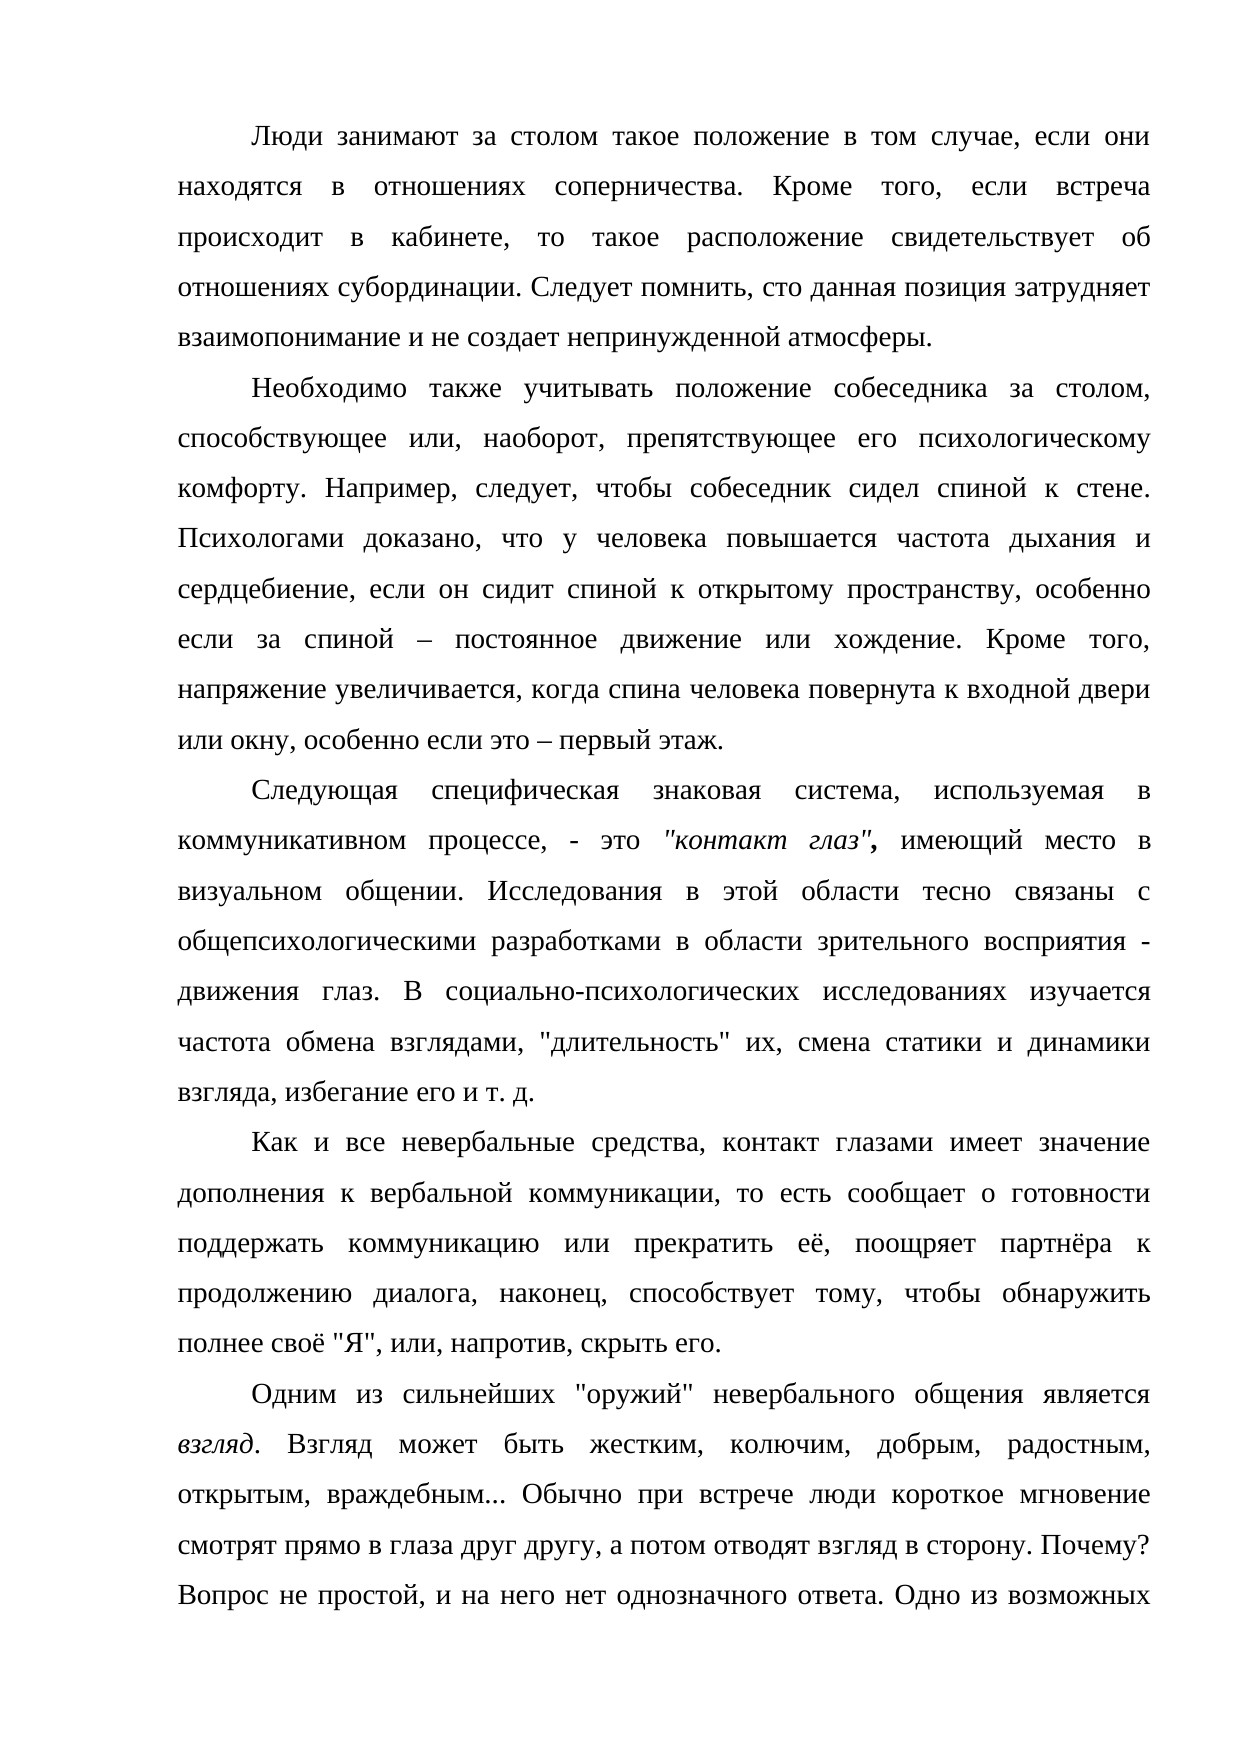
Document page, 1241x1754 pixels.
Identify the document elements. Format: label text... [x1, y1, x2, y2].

text Следующая специфическая знаковая система, используемая в коммуникативном процессе, - это "контакт глаз", имеющий место в визуальном общении. Исследования в этой области тесно связаны с общепсихологическими разработками в области зрительного восприятия -движения глаз. В социально-психологических исследованиях изучается частота обмена взглядами, "длительность" их, смена статики и динамики взгляда, избегание его и т. д. [177, 772, 1152, 1108]
text Необходимо также учитывать положение собеседника за столом, способствующее или, наоборот, препятствующее его психологическому комфорту. Например, следует, чтобы собеседник сидел спиной к стене. Психологами доказано, что у человека повышается частота дыхания и сердцебиение, если он сидит спиной к открытому пространству, особенно если за спиной – постоянное движение или хождение. Кроме того, напряжение увеличивается, когда спина человека повернута к входной двери или окну, особенно если это – первый этаж. [177, 370, 1152, 755]
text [177, 1376, 1152, 1611]
text Как и все невербальные средства, контакт глазами имеет значение дополнения к вербальной коммуникации, то есть сообщает о готовности поддержать коммуникацию или прекратить её, поощряет партнёра к продолжению диалога, наконец, способствует тому, чтобы обнаружить полнее своё "Я", или, напротив, скрыть его. [177, 1124, 1152, 1359]
text Люди занимают за столом такое положение в том случае, если они находятся в отношениях соперничества. Кроме того, если встреча происходит в кабинете, то такое расположение свидетельствует об отношениях субординации. Следует помнить, сто данная позиция затрудняет взаимопонимание и не создает непринужденной атмосферы. [177, 118, 1152, 353]
